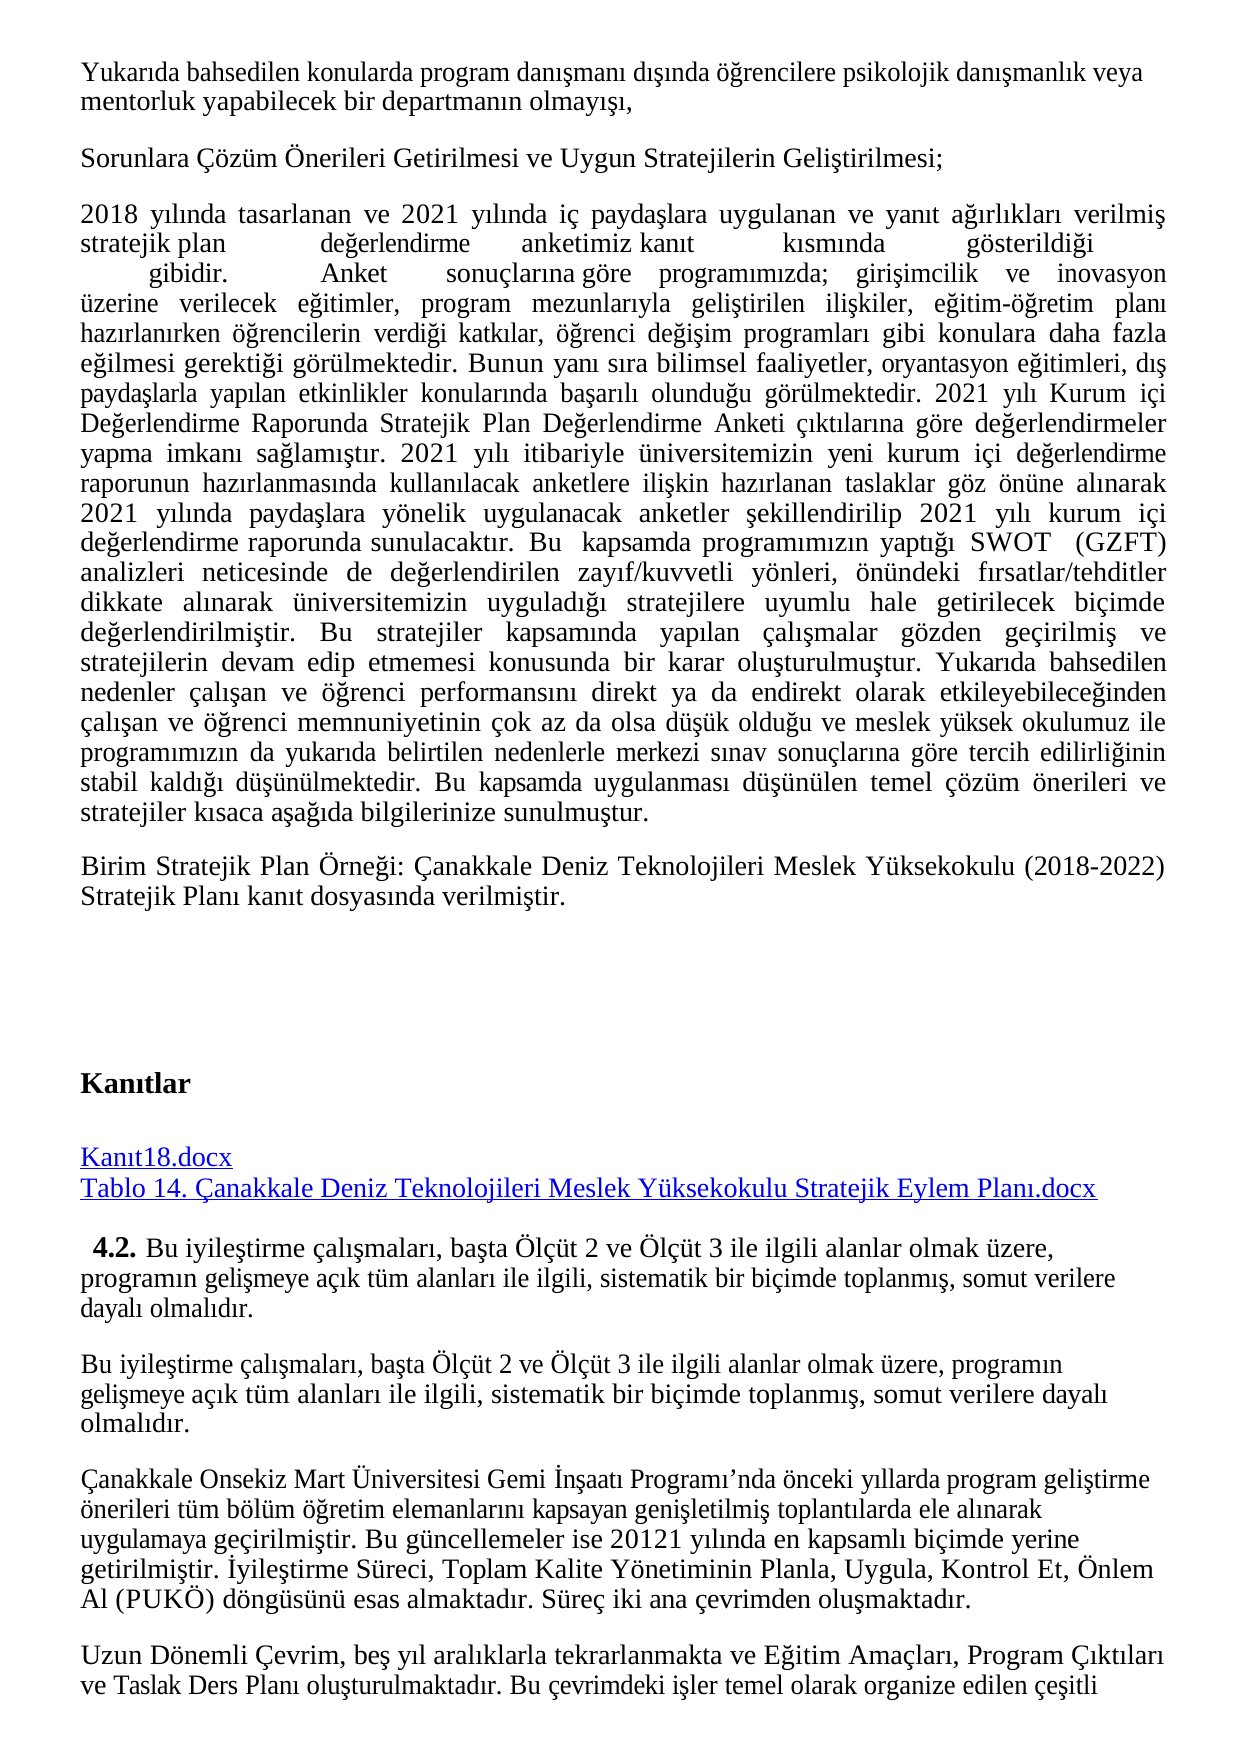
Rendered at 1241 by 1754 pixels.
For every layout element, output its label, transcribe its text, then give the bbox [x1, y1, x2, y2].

list Bu iyileştirme çalışmaları, başta Ölçüt 2 ve Ölçüt 3 ile ilgili alanlar olmak üzere, programın gelişmeye açık tüm alanları ile ilgili, sistematik bir biçimde toplanmış, somut verilere dayalı olmalıdır. [80, 1233, 1142, 1323]
text Çanakkale Onsekiz Mart Üniversitesi Gemi İnşaatı Programı’nda önceki yıllarda program geliştirme önerileri tüm bölüm öğretim elemanlarını kapsayan genişletilmiş toplantılarda ele alınarak uygulamaya geçirilmiştir. Bu güncellemeler ise 20121 yılında en kapsamlı biçimde yerine getirilmiştir. İyileştirme Süreci, Toplam Kalite Yönetiminin Planla, Uygula, Kontrol Et, Önlem Al (PUKÖ) döngüsünü esas almaktadır. Süreç iki ana çevrimden oluşmaktadır. [80, 1465, 1172, 1614]
text 2018 yılında tasarlanan ve 2021 yılında iç paydaşlara uygulanan ve yanıt ağırlıkları verilmiş stratejik plan değerlendirme anketimiz kanıt kısmında gösterildiği gibidir. Anket sonuçlarına göre programımızda; girişimcilik ve inovasyon üzerine verilecek eğitimler, program mezunlarıyla geliştirilen ilişkiler, eğitim-öğretim planı hazırlanırken öğrencilerin verdiği katkılar, öğrenci değişim programları gibi konulara daha fazla eğilmesi gerektiği görülmektedir. Bunun yanı sıra bilimsel faaliyetler, oryantasyon eğitimleri, dış paydaşlarla yapılan etkinlikler konularında başarılı olunduğu görülmektedir. 2021 yılı Kurum içi Değerlendirme Raporunda Stratejik Plan Değerlendirme Anketi çıktılarına göre değerlendirmeler yapma imkanı sağlamıştır. 2021 yılı itibariyle üniversitemizin yeni kurum içi değerlendirme raporunun hazırlanmasında kullanılacak anketlere ilişkin hazırlanan taslaklar göz önüne alınarak 2021 yılında paydaşlara yönelik uygulanacak anketler şekillendirilip 2021 yılı kurum içi değerlendirme raporunda sunulacaktır. Bu kapsamda programımızın yaptığı SWOT (GZFT) analizleri neticesinde de değerlendirilen zayıf/kuvvetli yönleri, önündeki fırsatlar/tehditler dikkate alınarak üniversitemizin uyguladığı stratejilere uyumlu hale getirilecek biçimde değerlendirilmiştir. Bu stratejiler kapsamında yapılan çalışmalar gözden geçirilmiş ve stratejilerin devam edip etmemesi konusunda bir karar oluşturulmuştur. Yukarıda bahsedilen nedenler çalışan ve öğrenci performansını direkt ya da endirekt olarak etkileyebileceğinden çalışan ve öğrenci memnuniyetinin çok az da olsa düşük olduğu ve meslek yüksek okulumuz ile programımızın da yukarıda belirtilen nedenlerle merkezi sınav sonuçlarına göre tercih edilirliğinin stabil kaldığı düşünülmektedir. Bu kapsamda uygulanması düşünülen temel çözüm önerileri ve stratejiler kısaca aşağıda bilgilerinize sunulmuştur. [80, 199, 1167, 827]
text Tablo 14. Çanakkale Deniz Teknolojileri Meslek Yüksekokulu Stratejik Eylem Planı.docx [80, 1172, 1194, 1203]
text Kanıt18.docx [80, 1141, 1194, 1172]
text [80, 1640, 1167, 1700]
text Bu iyileştirme çalışmaları, başta Ölçüt 2 ve Ölçüt 3 ile ilgili alanlar olmak üzere, programın gelişmeye açık tüm alanları ile ilgili, sistematik bir biçimde toplanmış, somut verilere dayalı olmalıdır. [80, 1349, 1167, 1439]
text Sorunlara Çözüm Önerileri Getirilmesi ve Uygun Stratejilerin Geliştirilmesi; [80, 141, 1194, 173]
text Yukarıda bahsedilen konularda program danışmanı dışında öğrencilere psikolojik danışmanlık veya mentorluk yapabilecek bir departmanın olmayışı, [80, 57, 1167, 117]
subtitle Kanıtlar [80, 1065, 1194, 1100]
text Birim Stratejik Plan Örneği: Çanakkale Deniz Teknolojileri Meslek Yüksekokulu (2018-2022) Stratejik Planı kanıt dosyasında verilmiştir. [80, 852, 1167, 912]
